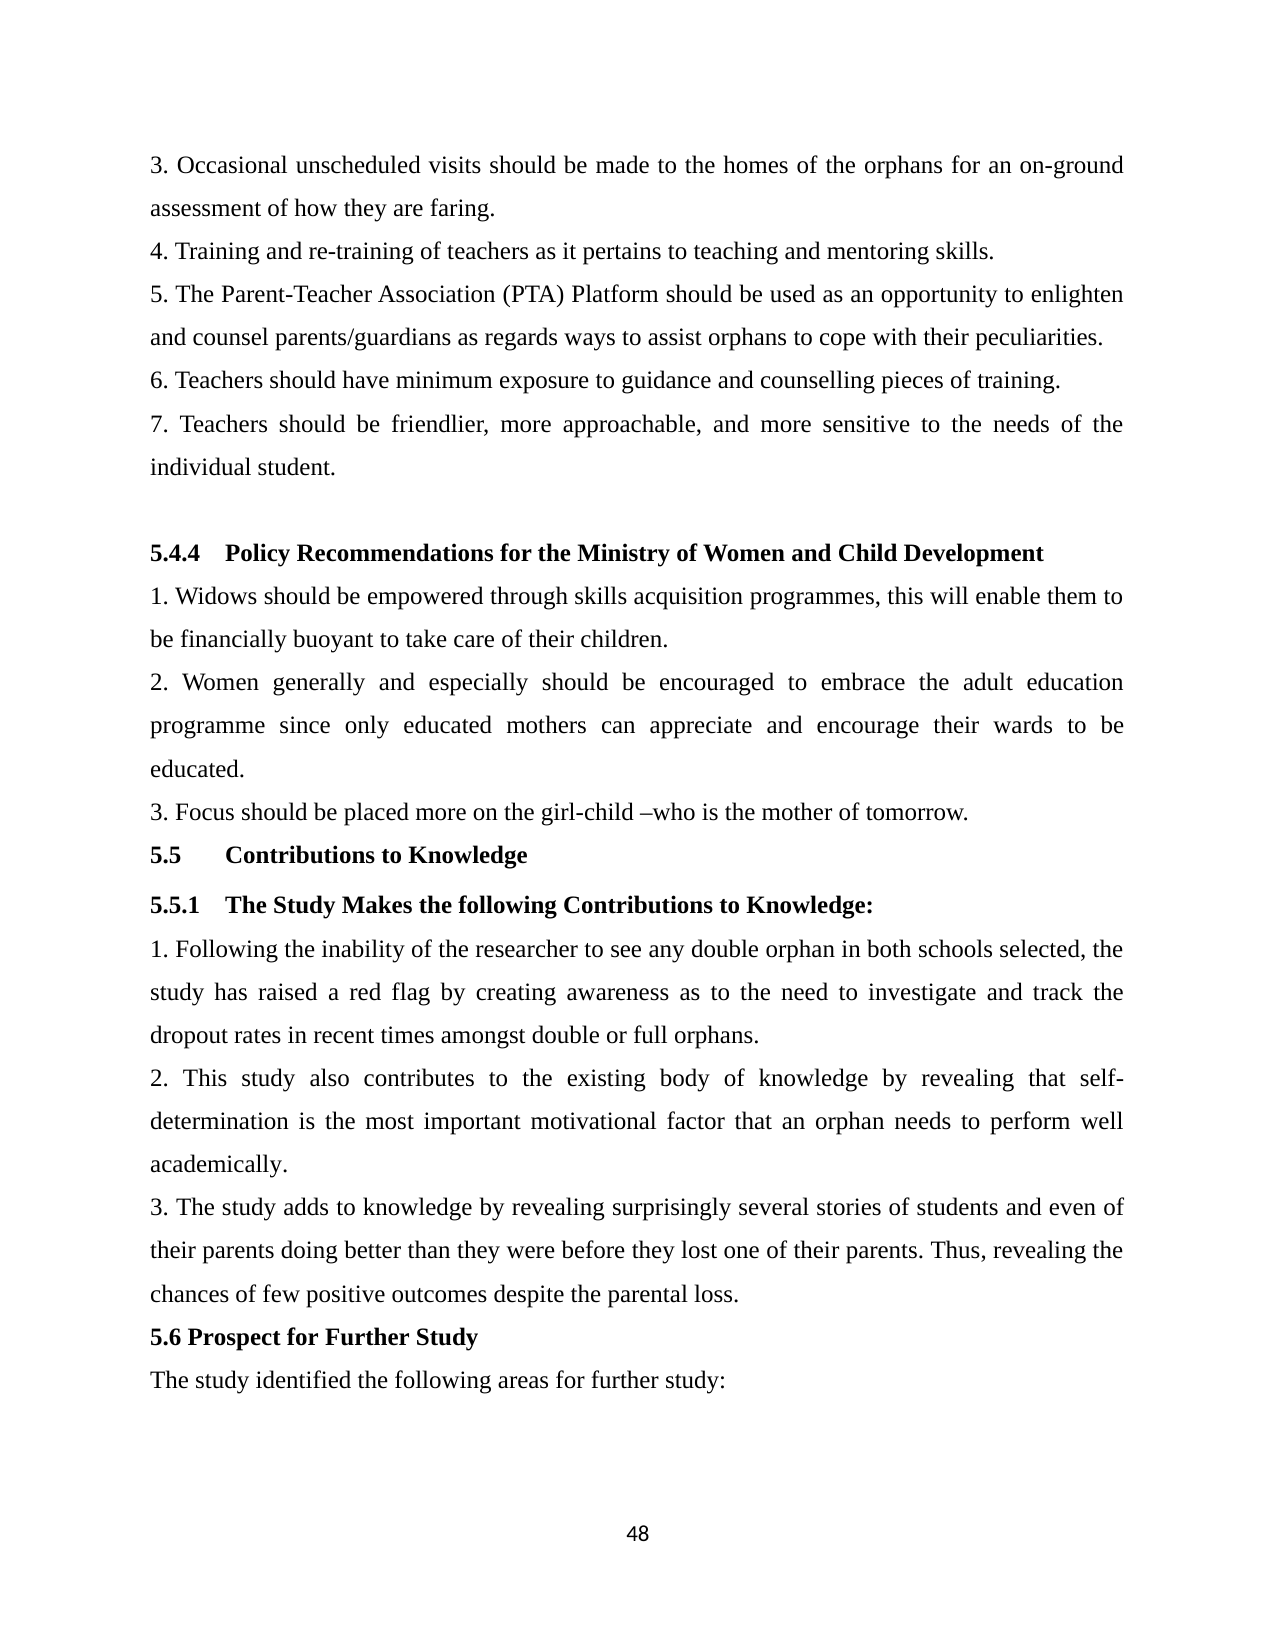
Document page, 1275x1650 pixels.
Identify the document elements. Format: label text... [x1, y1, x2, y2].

text 5. The Parent-Teacher Association (PTA) Platform should be used as an opportunity to enlighten and counsel parents/guardians as regards ways to assist orphans to cope with their peculiarities. [150, 279, 1125, 351]
text 1. Widows should be empowered through skills acquisition programmes, this will enable them to be financially buoyant to take care of their children. [150, 581, 1125, 653]
text The study identified the following areas for further study: [150, 1365, 1125, 1394]
text 3. Focus should be placed more on the girl-child –who is the mother of tomorrow. [150, 797, 1125, 826]
text 5.5 Contributions to Knowledge [150, 840, 1125, 869]
text 6. Teachers should have minimum exposure to guidance and counselling pieces of training. [150, 366, 1125, 394]
text 3. The study adds to knowledge by revealing surprisingly several stories of students and even of their parents doing better than they were before they lost one of their parents. Thus, revealing the chances of few positive outcomes despite the parental loss. [150, 1192, 1125, 1307]
text 7. Teachers should be friendlier, more approachable, and more sensitive to the needs of the individual student. [150, 409, 1125, 481]
text 4. Training and re-training of teachers as it pertains to teaching and mentoring skills. [150, 236, 1125, 265]
text 1. Following the inability of the researcher to see any double orphan in both schools selected, the study has raised a red flag by creating awareness as to the need to investigate and track the dropout rates in recent times amongst double or full orphans. [150, 934, 1125, 1049]
text 2. This study also contributes to the existing body of knowledge by revealing that self-determination is the most important motivational factor that an orphan needs to perform well academically. [150, 1063, 1125, 1178]
text 3. Occasional unscheduled visits should be made to the homes of the orphans for an on-ground assessment of how they are faring. [150, 150, 1125, 222]
text 2. Women generally and especially should be encouraged to embrace the adult education programme since only educated mothers can appreciate and encourage their wards to be educated. [150, 667, 1125, 782]
text 5.4.4 Policy Recommendations for the Ministry of Women and Child Development [150, 538, 1125, 567]
text 5.5.1 The Study Makes the following Contributions to Knowledge: [150, 891, 1125, 919]
list Prospect for Further Study [150, 1322, 1125, 1351]
